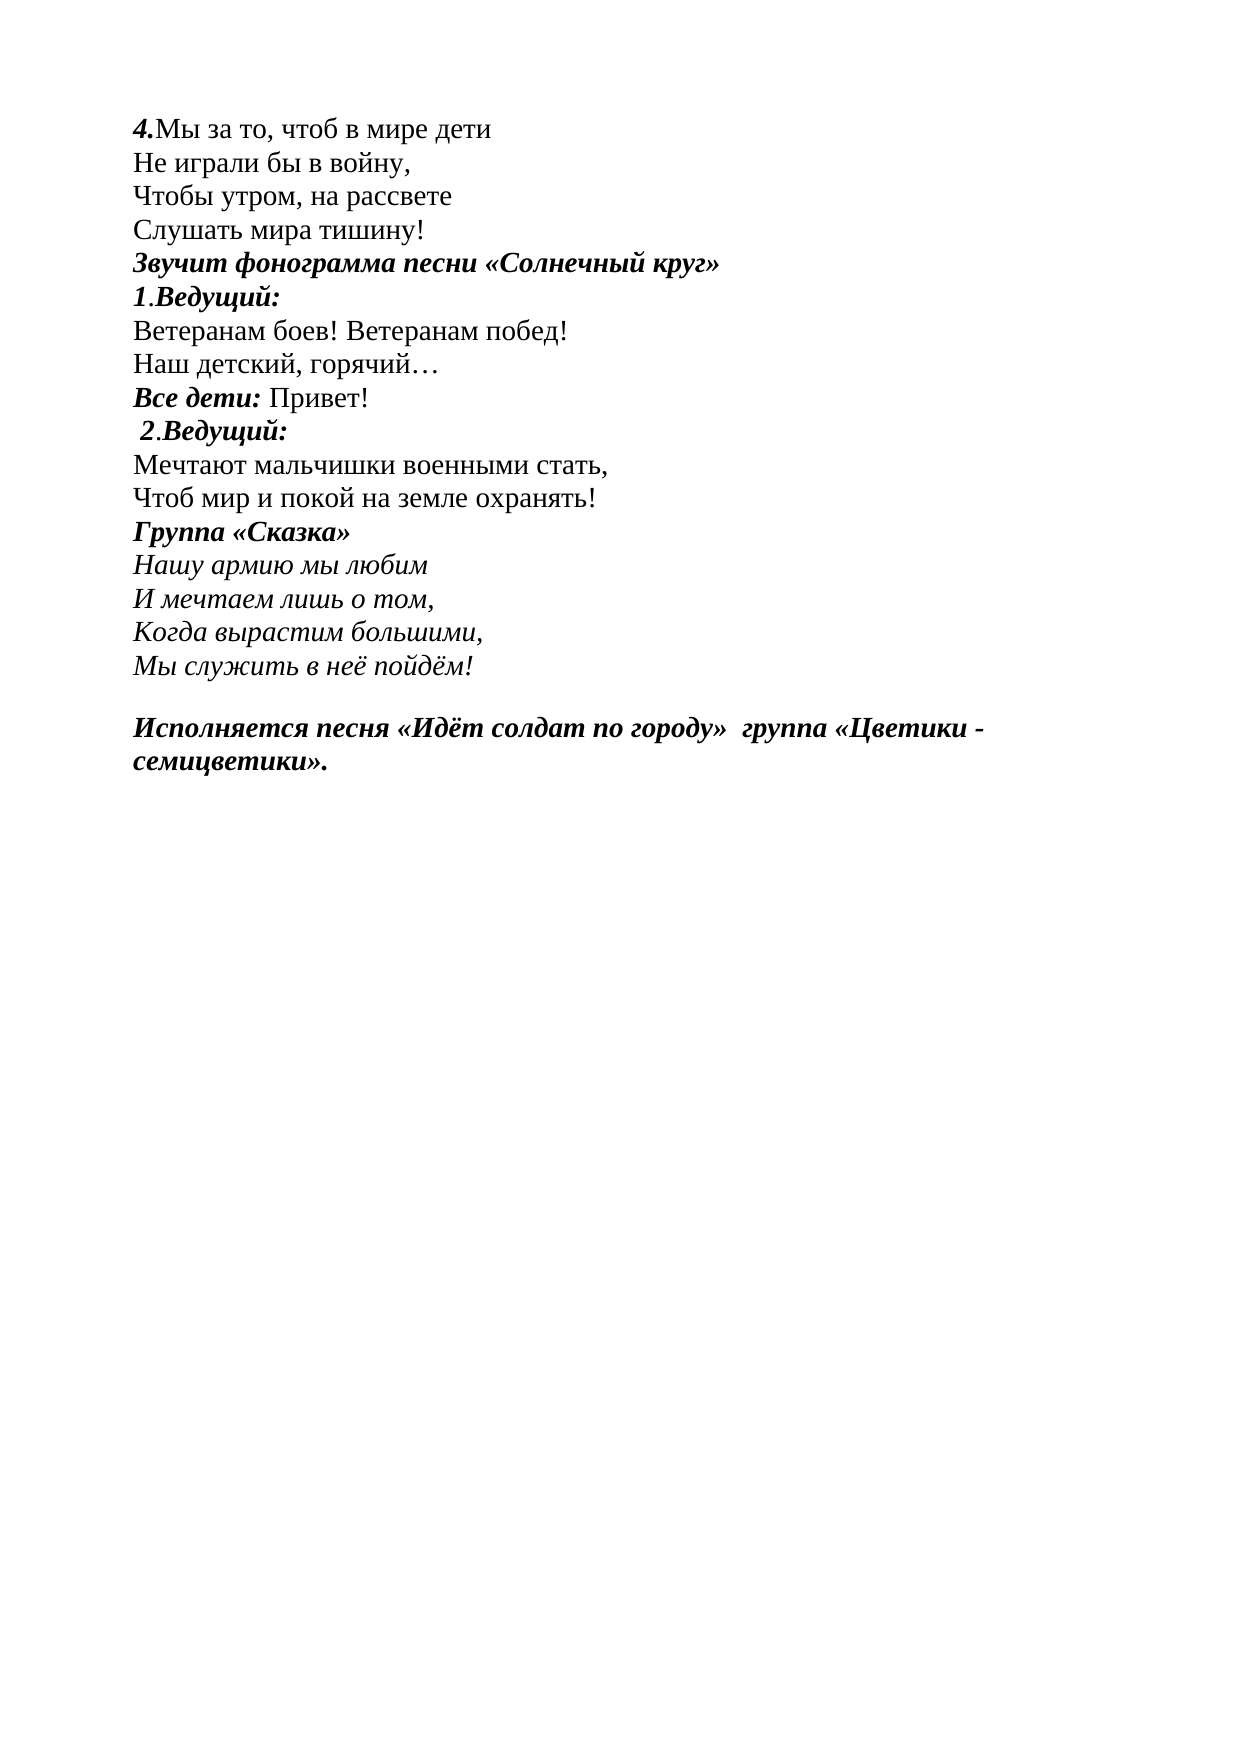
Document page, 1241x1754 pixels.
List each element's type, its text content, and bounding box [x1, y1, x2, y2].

text Ветеранам боев! Ветеранам побед! Наш детский, горячий… Все дети: Привет! 2.Ведущий: Мечтают мальчишки военными стать, Чтоб мир и покой на земле охранять! [133, 313, 1152, 514]
text Звучит фонограмма песни «Солнечный круг» 1.Ведущий: [133, 246, 1152, 313]
text Группа «Сказка» Нашу армию мы любим И мечтаем лишь о том, Когда вырастим большими, Мы служить в неё пойдём! [133, 514, 1152, 710]
text 4.Мы за то, чтоб в мире дети Не играли бы в войну, Чтобы утром, на рассвете Слушать мира тишину! [133, 78, 1152, 246]
text Исполняется песня «Идёт солдат по городу» группа «Цветики - семицветики». [133, 710, 1152, 777]
